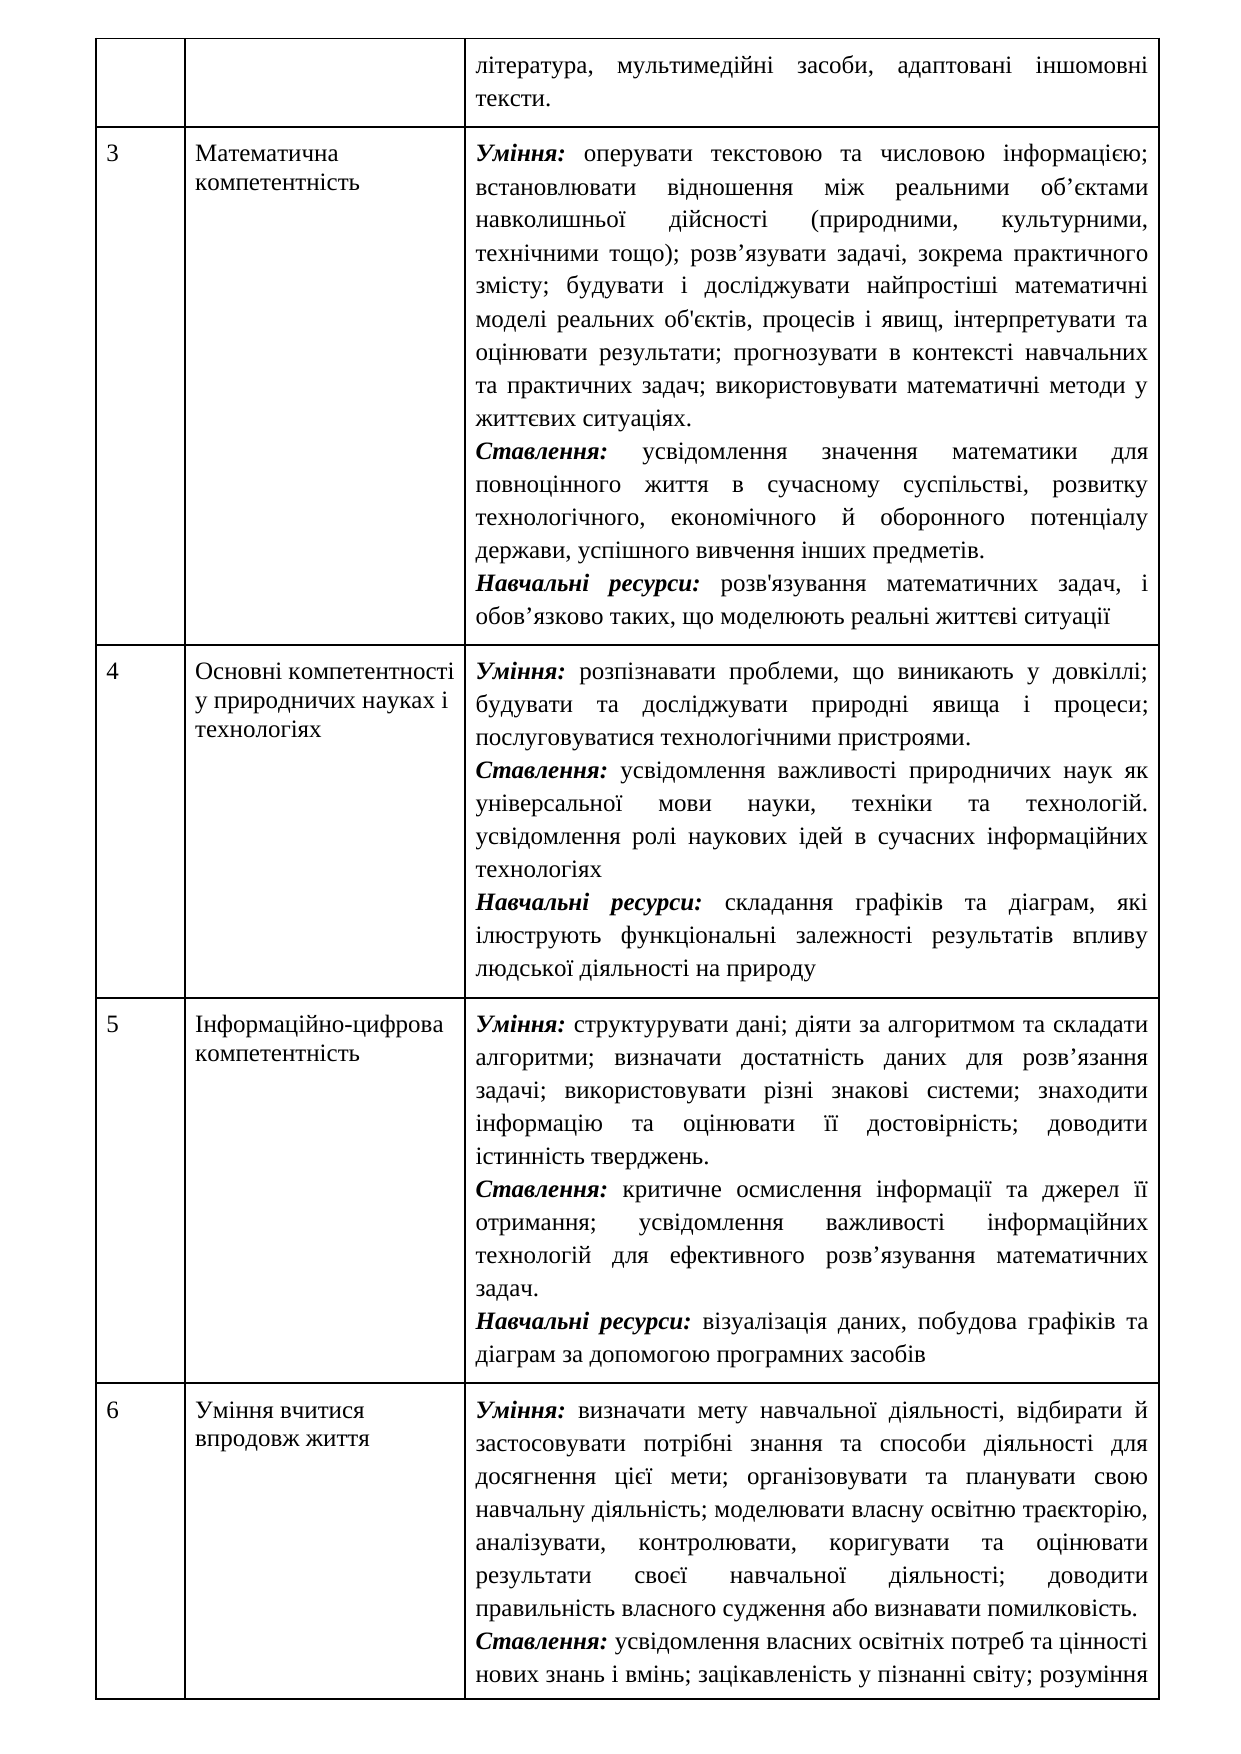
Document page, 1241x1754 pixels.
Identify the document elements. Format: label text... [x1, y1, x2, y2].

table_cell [186, 1384, 464, 1698]
table_cell Інформаційно-цифрова компетентність [186, 999, 464, 1382]
table_cell Основні компетентності у природничих науках і технологіях [186, 646, 464, 997]
table_cell 4 [97, 646, 184, 997]
table_cell 5 [97, 999, 184, 1382]
table_cell 3 [97, 128, 184, 644]
table_cell Уміння: оперувати текстовою та числовою інформацією; встановлювати відношення між реальними об’єктами навколишньої дійсності (природними, культурними, технічними тощо); розв’язувати задачі, зокрема практичного змісту; будувати і досліджувати найпростіші математичні моделі реальних об'єктів, процесів і явищ, інтерпретувати та оцінювати результати; прогнозувати в контексті навчальних та практичних задач; використовувати математичні методи у життєвих ситуаціях. Ставлення: усвідомлення значення математики для повноцінного життя в сучасному суспільстві, розвитку технологічного, економічного й оборонного потенціалу держави, успішного вивчення інших предметів. Навчальні ресурси: розв'язування математичних задач, і обов’язково таких, що моделюють реальні життєві ситуації [466, 128, 1158, 644]
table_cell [466, 1384, 1158, 1698]
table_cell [466, 39, 1158, 126]
table_cell Математична компетентність [186, 128, 464, 644]
table_cell Уміння: структурувати дані; діяти за алгоритмом та складати алгоритми; визначати достатність даних для розв’язання задачі; використовувати різні знакові системи; знаходити інформацію та оцінювати її достовірність; доводити істинність тверджень. Ставлення: критичне осмислення інформації та джерел її отримання; усвідомлення важливості інформаційних технологій для ефективного розв’язування математичних задач. Навчальні ресурси: візуалізація даних, побудова графіків та діаграм за допомогою програмних засобів [466, 999, 1158, 1382]
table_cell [186, 39, 464, 126]
table_cell 2 [97, 39, 184, 126]
table_cell 6 [97, 1384, 184, 1698]
table_cell Уміння: розпізнавати проблеми, що виникають у довкіллі; будувати та досліджувати природні явища і процеси; послуговуватися технологічними пристроями. Ставлення: усвідомлення важливості природничих наук як універсальної мови науки, техніки та технологій. усвідомлення ролі наукових ідей в сучасних інформаційних технологіях Навчальні ресурси: складання графіків та діаграм, які ілюструють функціональні залежності результатів впливу людської діяльності на природу [466, 646, 1158, 997]
